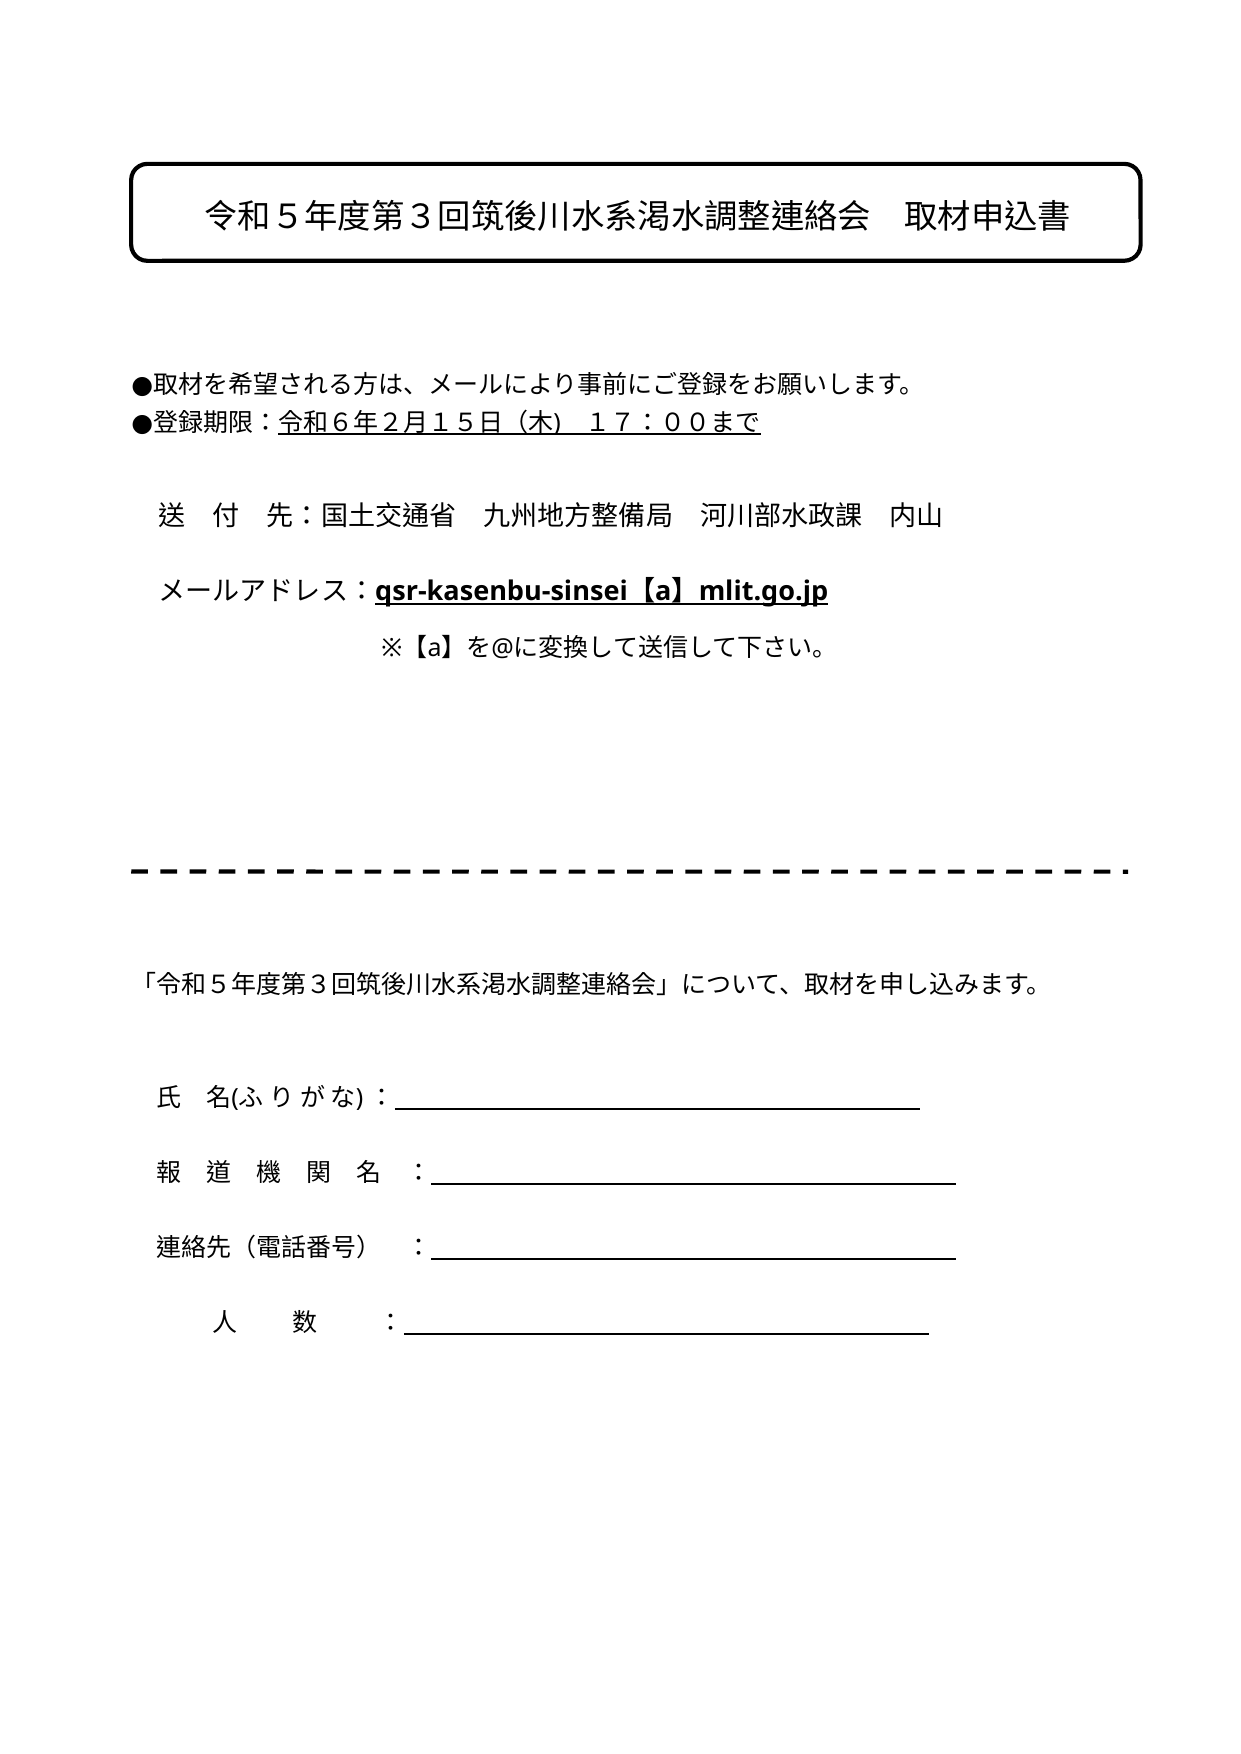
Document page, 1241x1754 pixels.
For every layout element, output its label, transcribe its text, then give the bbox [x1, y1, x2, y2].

text ●取材を希望される方は、メールにより事前にご登録をお願いします。 [131, 364, 1144, 401]
text メールアドレス：qsr-kasenbu-sinsei【a】mlit.go.jp [131, 551, 1144, 626]
text ※【a】を@に変換して送信して下さい。 [131, 626, 1144, 664]
text 送 付 先：国土交通省 九州地方整備局 河川部水政課 内山 [131, 476, 1144, 551]
text 氏 名(ふ り が な) ： [131, 1076, 1144, 1114]
text 人 数 ： [131, 1301, 1144, 1339]
text 報 道 機 関 名 ： [131, 1151, 1144, 1189]
text ●登録期限：令和６年２月１５日（木) １７：００まで [131, 401, 1144, 439]
text 「令和５年度第３回筑後川水系渇水調整連絡会」について、取材を申し込みます。 [131, 964, 1144, 1001]
text 連絡先（電話番号） ： [131, 1226, 1144, 1264]
text 令和５年度第３回筑後川水系渇水調整連絡会 取材申込書 [134, 176, 1138, 251]
